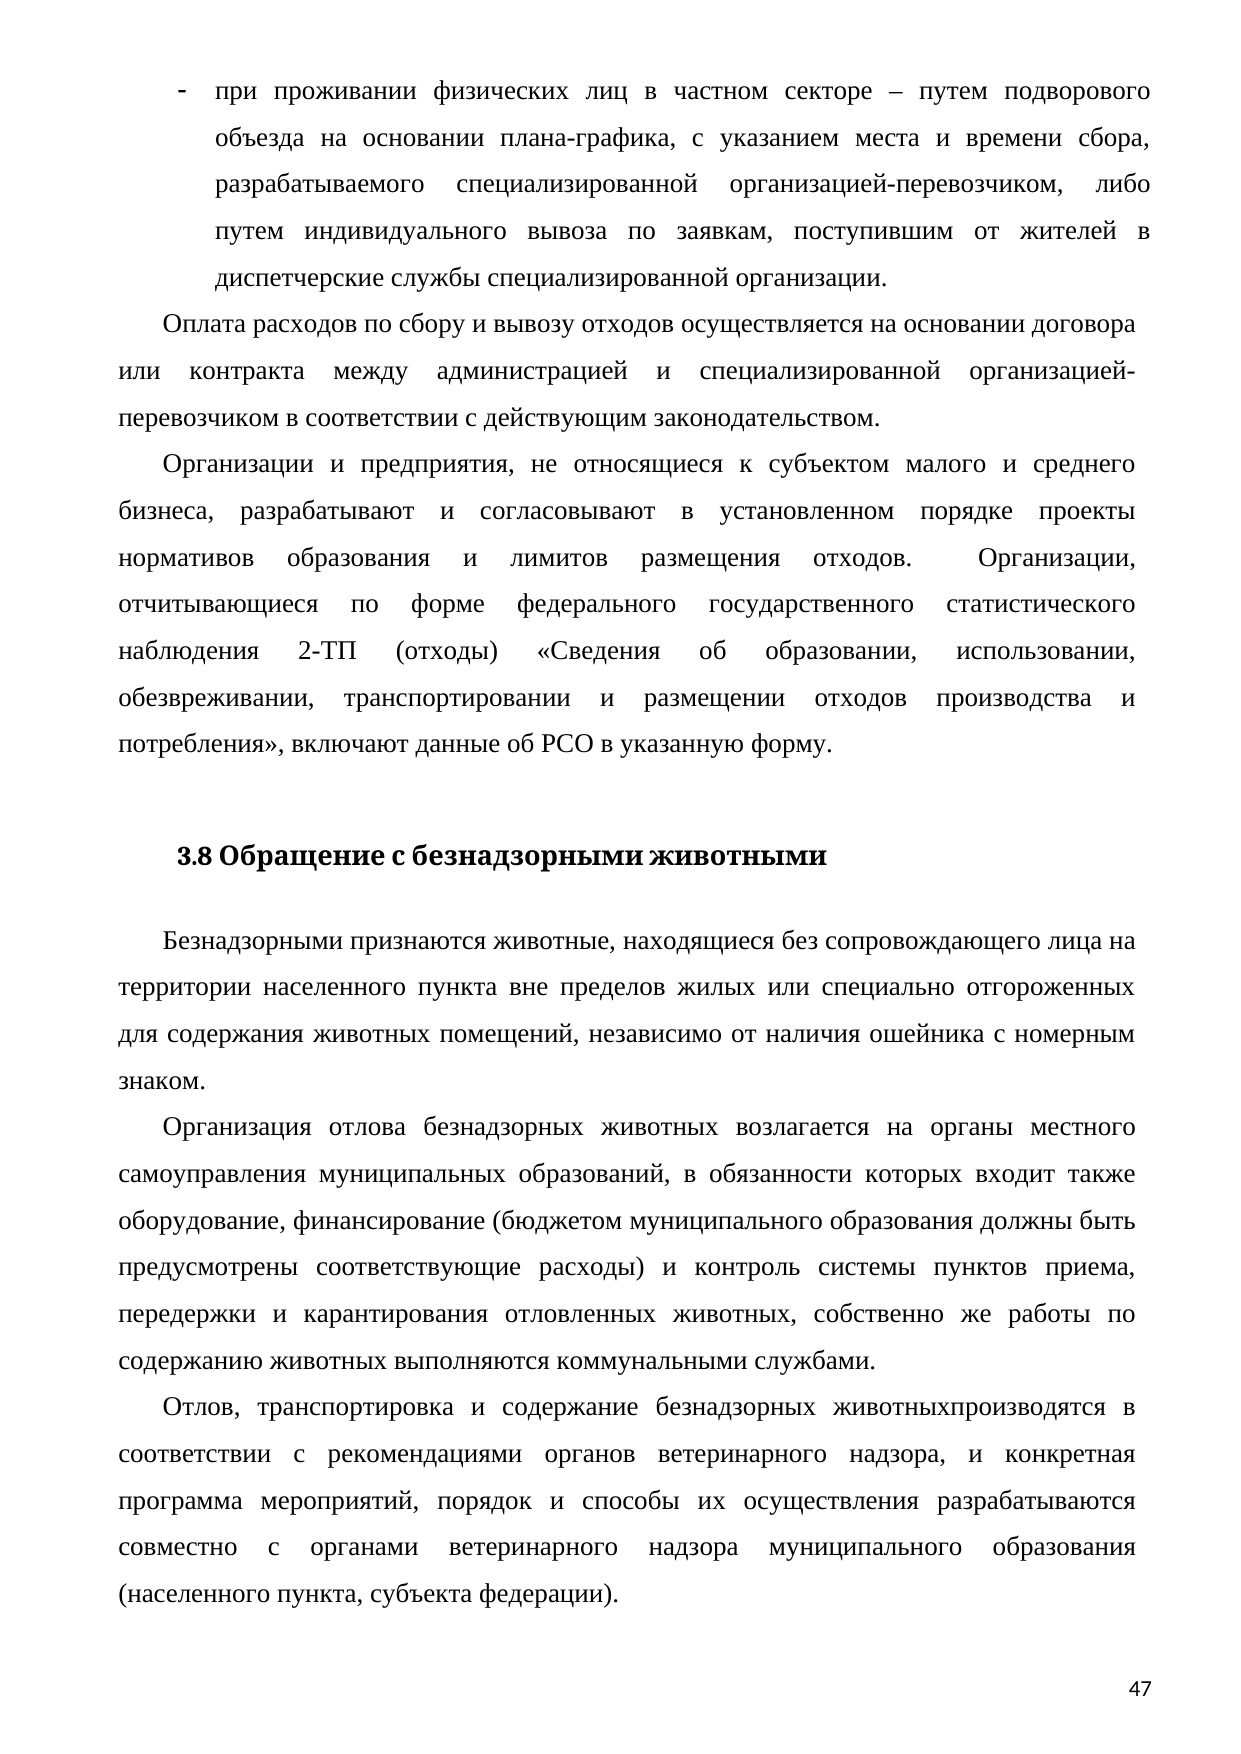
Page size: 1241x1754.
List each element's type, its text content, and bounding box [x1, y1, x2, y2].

text Оплата расходов по сбору и вывозу отходов осуществляется на основании договора или контракта между администрацией и специализированной организацией-перевозчиком в соответствии с действующим законодательством. [118, 307, 1137, 432]
text Отлов, транспортировка и содержание безнадзорных животныхпроизводятся в соответствии с рекомендациями органов ветеринарного надзора, и конкретная программа мероприятий, порядок и способы их осуществления разрабатываются совместно с органами ветеринарного надзора муниципального образования (населенного пункта, субъекта федерации). [118, 1391, 1137, 1608]
list при проживании физических лиц в частном секторе – путем подворового объезда на основании плана-графика, с указанием места и времени сбора, разрабатываемого специализированной организацией-перевозчиком, либо путем индивидуального вывоза по заявкам, поступившим от жителей в диспетчерские службы специализированной организации. [177, 74, 1152, 292]
text Безнадзорными признаются животные, находящиеся без сопровождающего лица на территории населенного пункта вне пределов жилых или специально отгороженных для содержания животных помещений, независимо от наличия ошейника с номерным знаком. [118, 924, 1137, 1095]
subtitle 3.8 Обращение с безнадзорными животными [177, 841, 1152, 873]
text Организация отлова безнадзорных животных возлагается на органы местного самоуправления муниципальных образований, в обязанности которых входит также оборудование, финансирование (бюджетом муниципального образования должны быть предусмотрены соответствующие расходы) и контроль системы пунктов приема, передержки и карантирования отловленных животных, собственно же работы по содержанию животных выполняются коммунальными службами. [118, 1111, 1137, 1375]
text Организации и предприятия, не относящиеся к субъектом малого и среднего бизнеса, разрабатывают и согласовывают в установленном порядке проекты нормативов образования и лимитов размещения отходов. Организации, отчитывающиеся по форме федерального государственного статистического наблюдения 2-ТП (отходы) «Сведения об образовании, использовании, обезвреживании, транспортировании и размещении отходов производства и потребления», включают данные об РСО в указанную форму. [118, 447, 1137, 758]
